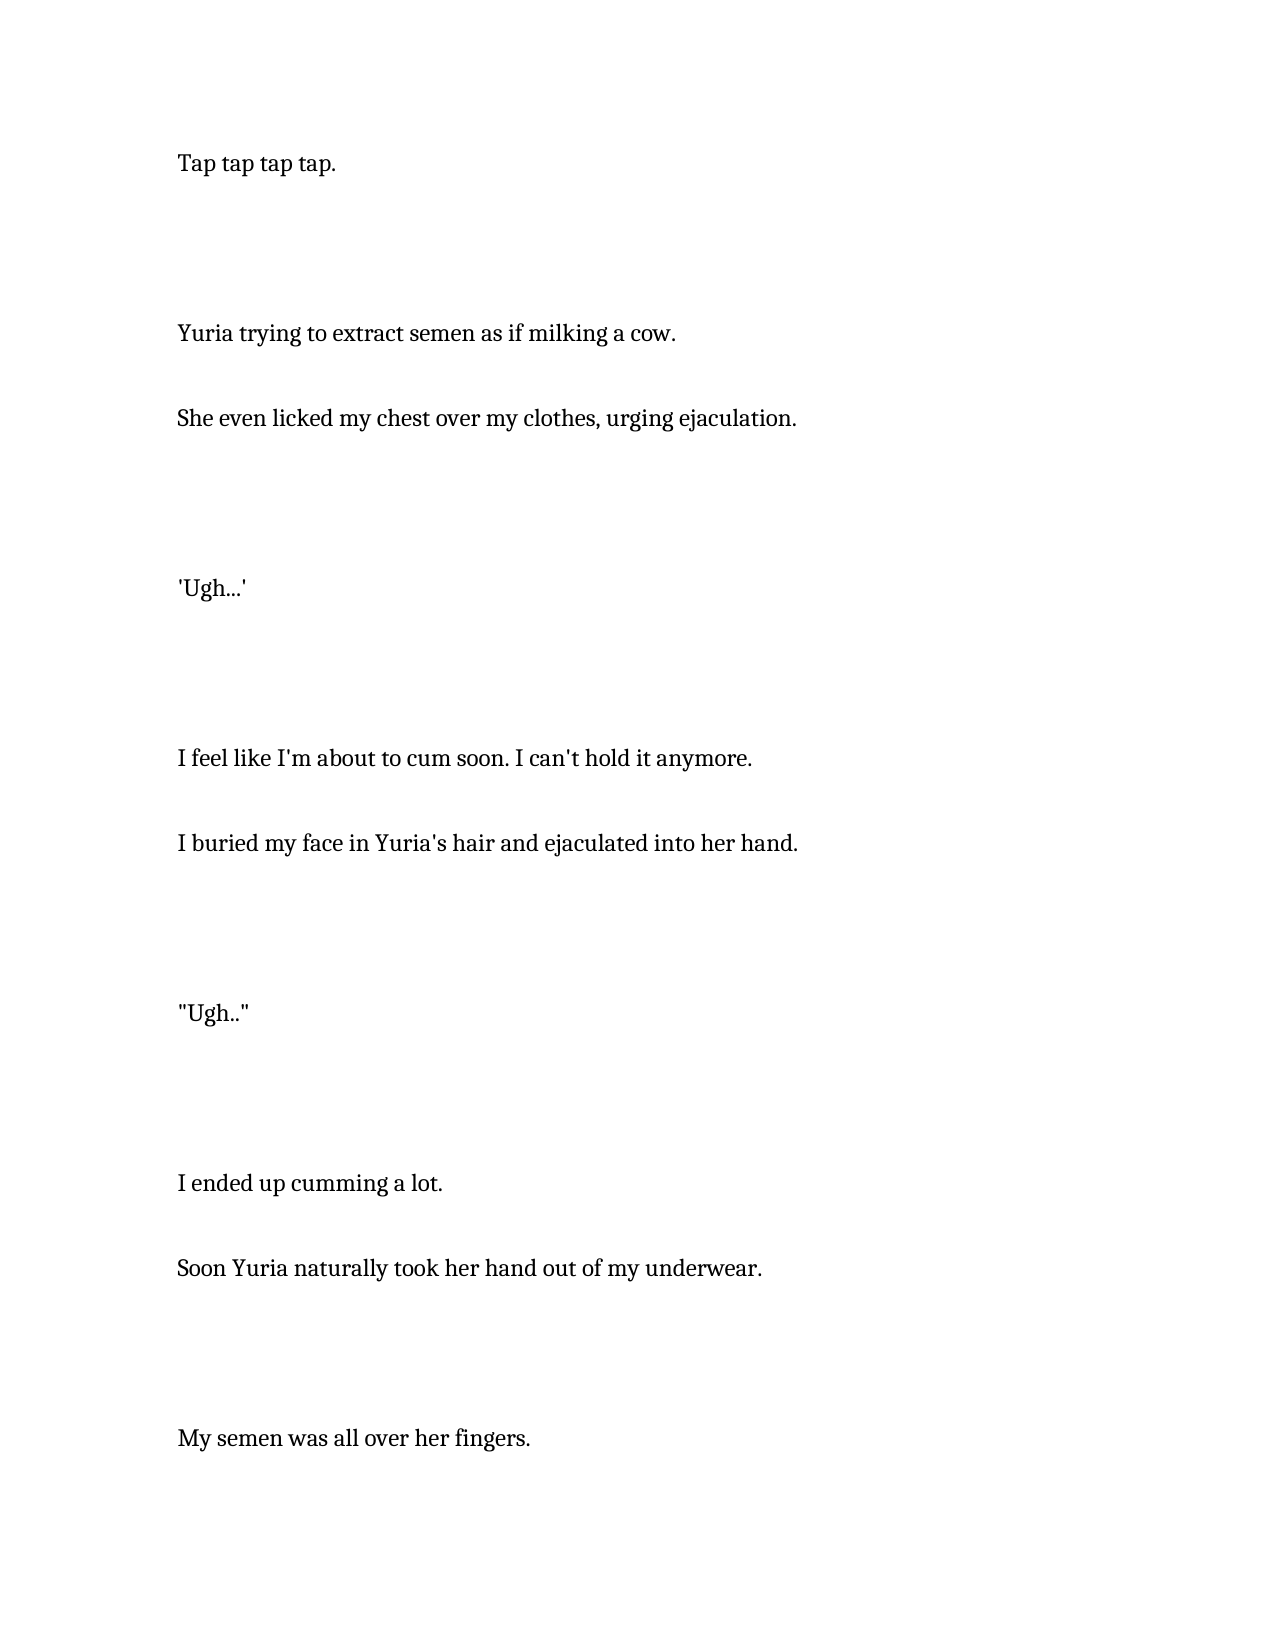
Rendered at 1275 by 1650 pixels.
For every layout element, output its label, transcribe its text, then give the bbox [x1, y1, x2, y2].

text I ended up cumming a lot. [177, 1168, 1098, 1228]
text "Ugh.." [177, 998, 1098, 1058]
text I feel like I'm about to cum soon. I can't hold it anymore. [177, 743, 1098, 803]
text My semen was all over her fingers. [177, 1423, 1098, 1483]
text I buried my face in Yuria's hair and ejaculated into her hand. [177, 828, 1098, 888]
text 'Ugh...' [177, 573, 1098, 633]
text Tap tap tap tap. [177, 148, 1098, 208]
text Yuria trying to extract semen as if milking a cow. [177, 318, 1098, 378]
text Soon Yuria naturally took her hand out of my underwear. [177, 1253, 1098, 1313]
text She even licked my chest over my clothes, urging ejaculation. [177, 403, 1098, 463]
